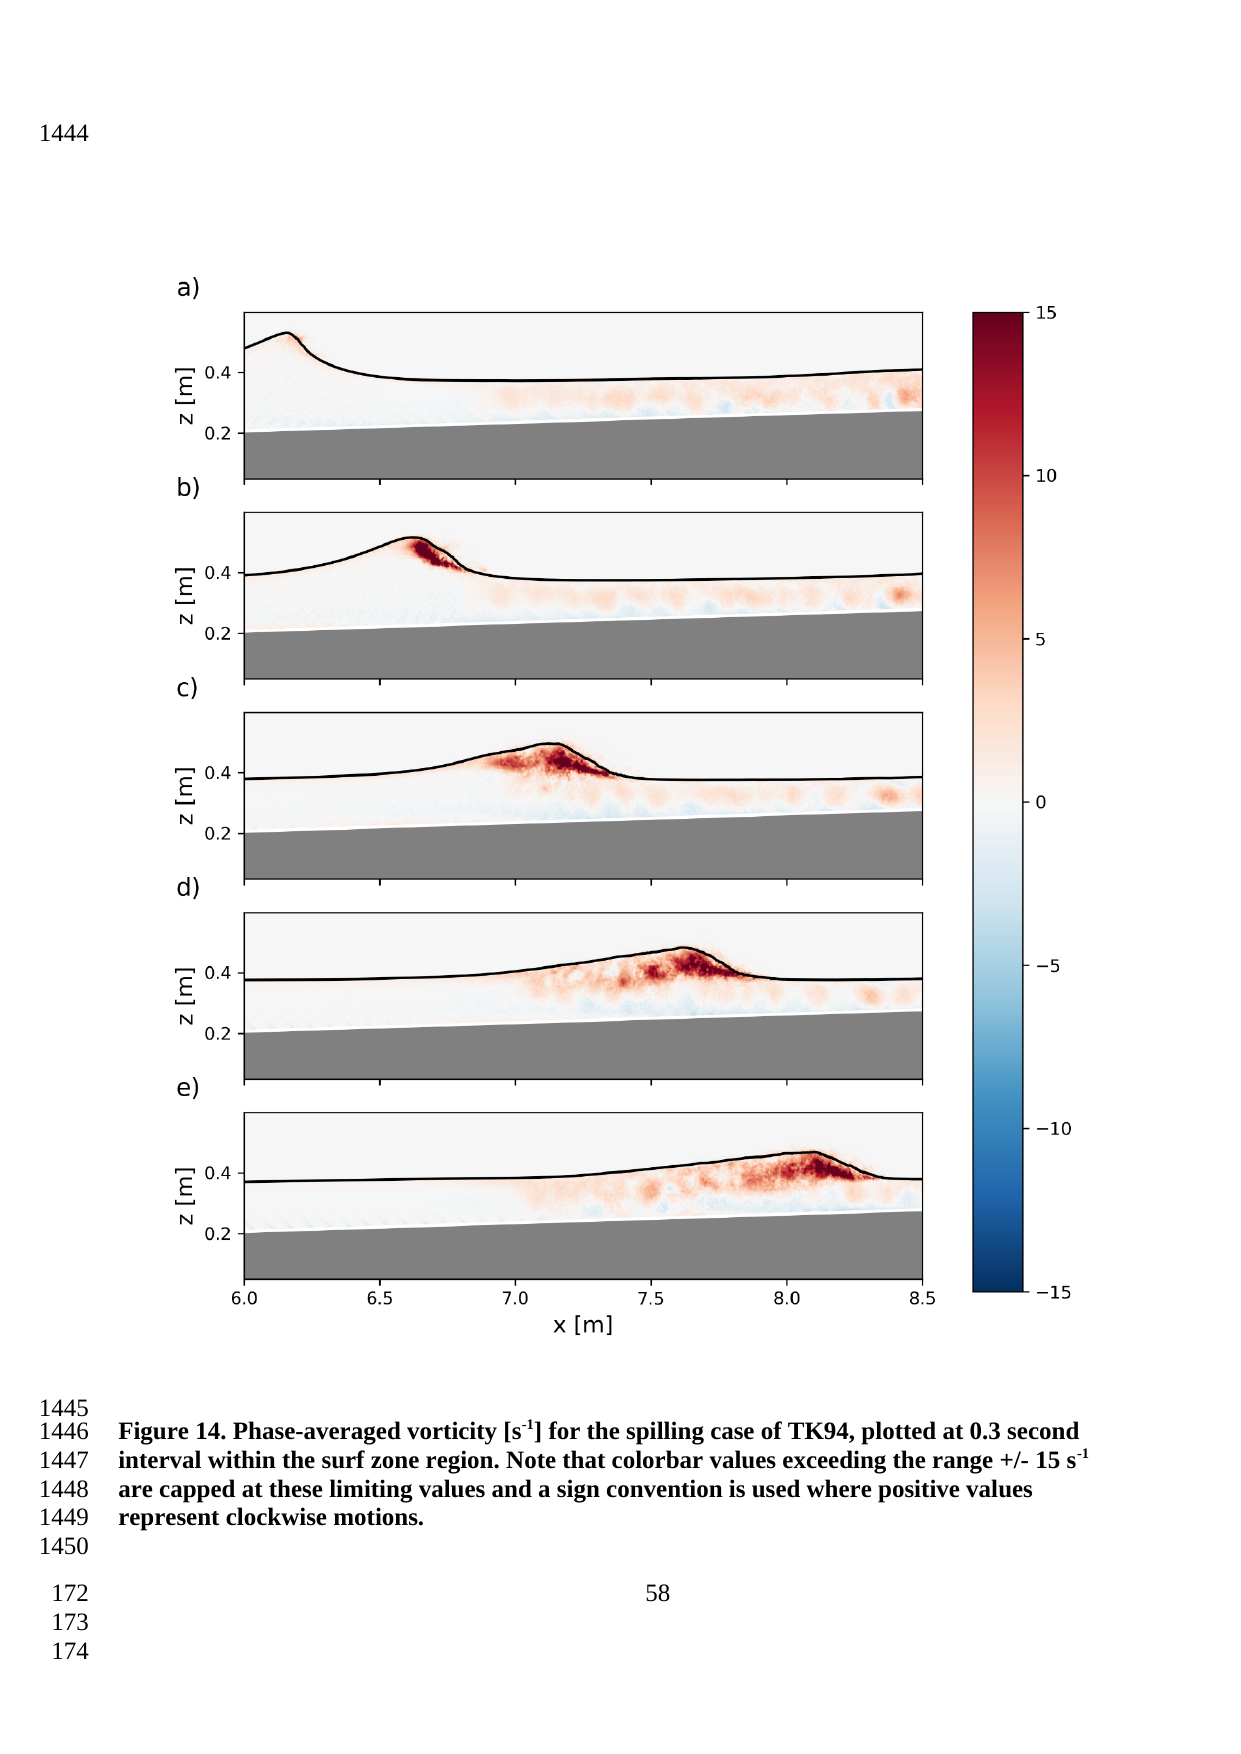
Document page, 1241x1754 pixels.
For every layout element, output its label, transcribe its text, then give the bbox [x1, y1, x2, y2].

text Figure 14. Phase-averaged vorticity [s-1] for the spilling case of TK94, plotted at 0.3 second interval within the surf zone region. Note that colorbar values exceeding the range +/- 15 s-1 are capped at these limiting values and a sign convention is used where positive values represent clockwise motions. [118, 1417, 1122, 1531]
picture [118, 161, 1123, 1417]
